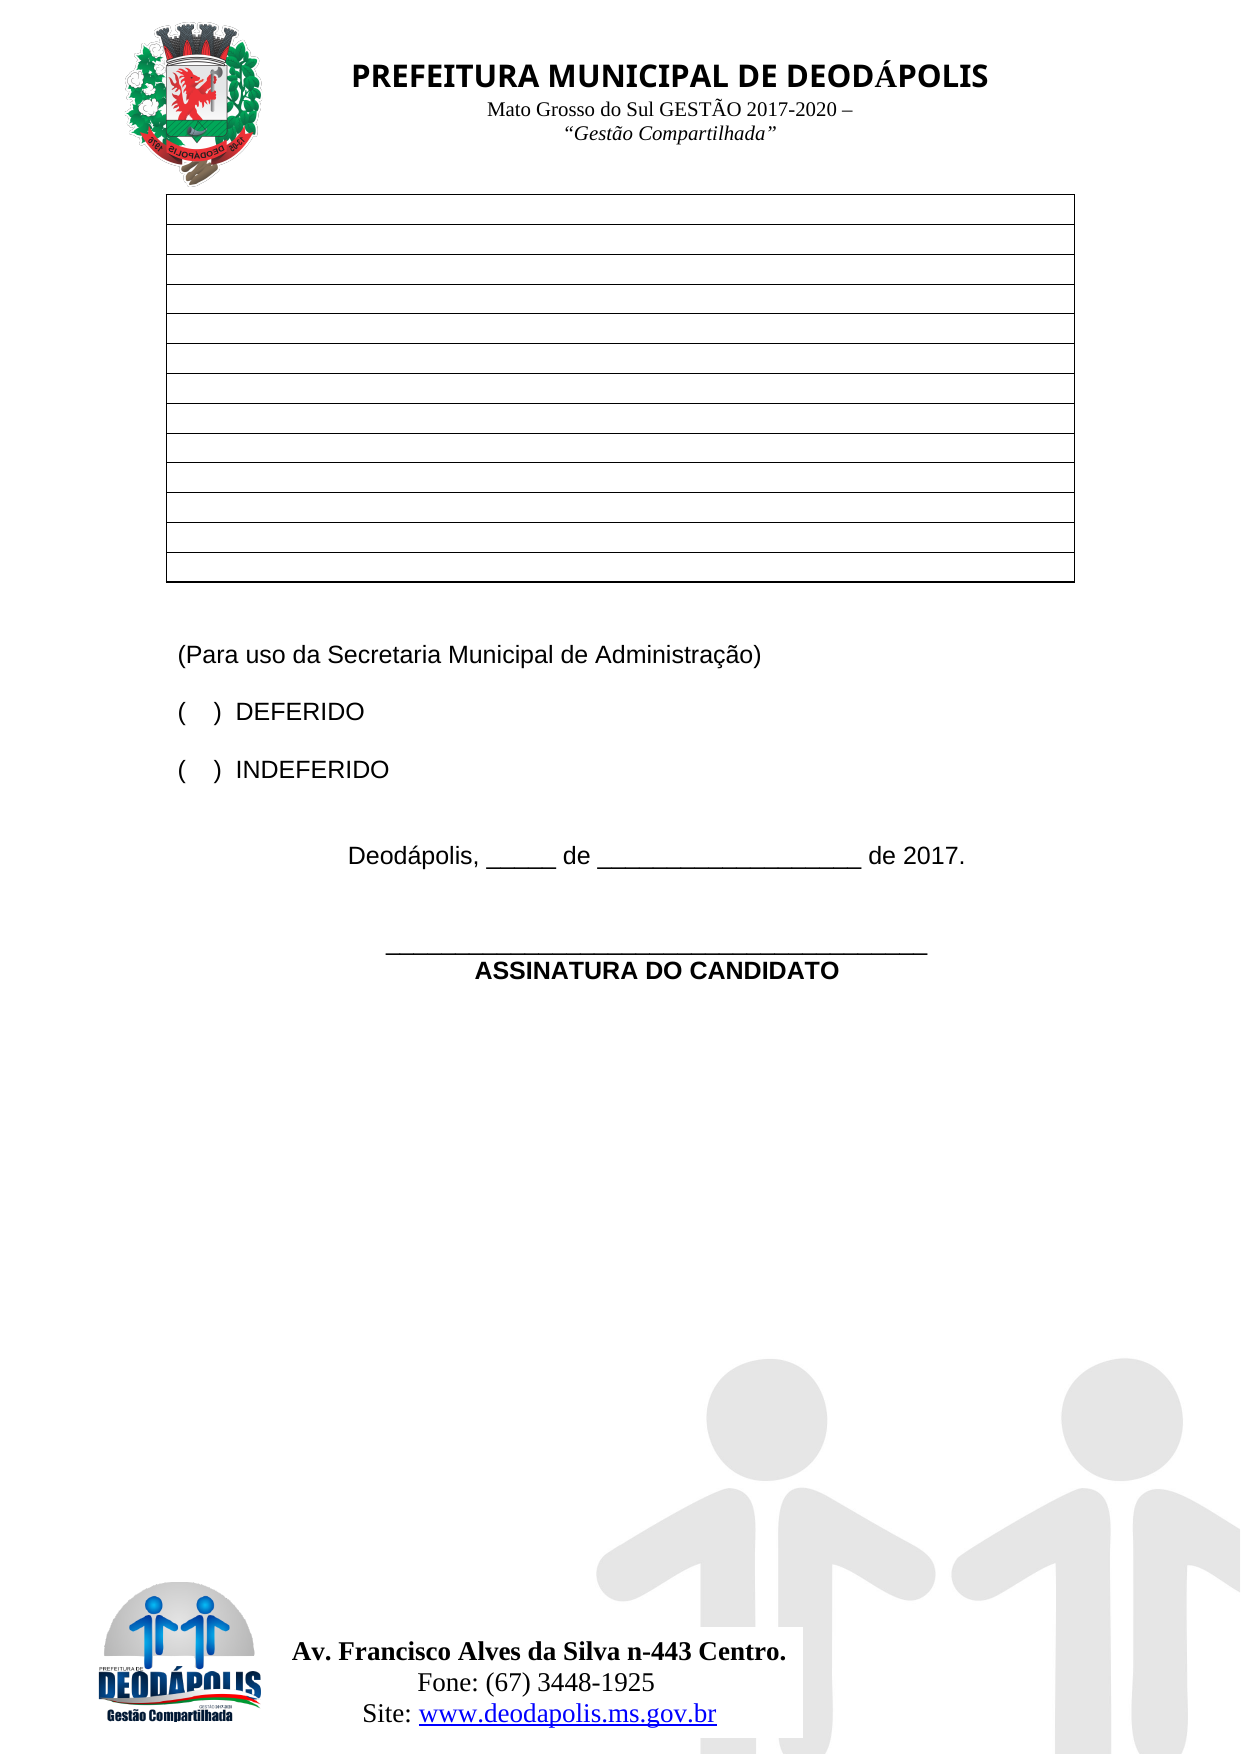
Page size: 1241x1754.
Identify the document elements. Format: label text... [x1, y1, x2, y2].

table_cell [167, 463, 1074, 492]
text ( ) DEFERIDO [177, 697, 1063, 726]
picture [0, 22, 1241, 1754]
table_cell [167, 255, 1074, 283]
table_cell [167, 195, 1074, 224]
text (Para uso da Secretaria Municipal de Administração) [177, 640, 1063, 669]
text _______________________________________ [177, 927, 1063, 956]
table_cell [167, 285, 1074, 313]
table_cell [167, 344, 1074, 373]
table_cell [167, 374, 1074, 403]
table_cell [167, 434, 1074, 462]
table_cell [167, 553, 1074, 581]
text ASSINATURA DO CANDIDATO [177, 956, 1063, 985]
text Deodápolis, _____ de ___________________ de 2017. [177, 841, 1063, 870]
table_cell [167, 404, 1074, 432]
table_cell [167, 314, 1074, 343]
text ( ) INDEFERIDO [177, 755, 1063, 784]
table_cell [167, 493, 1074, 522]
table_cell [167, 523, 1074, 552]
table_cell [167, 225, 1074, 254]
